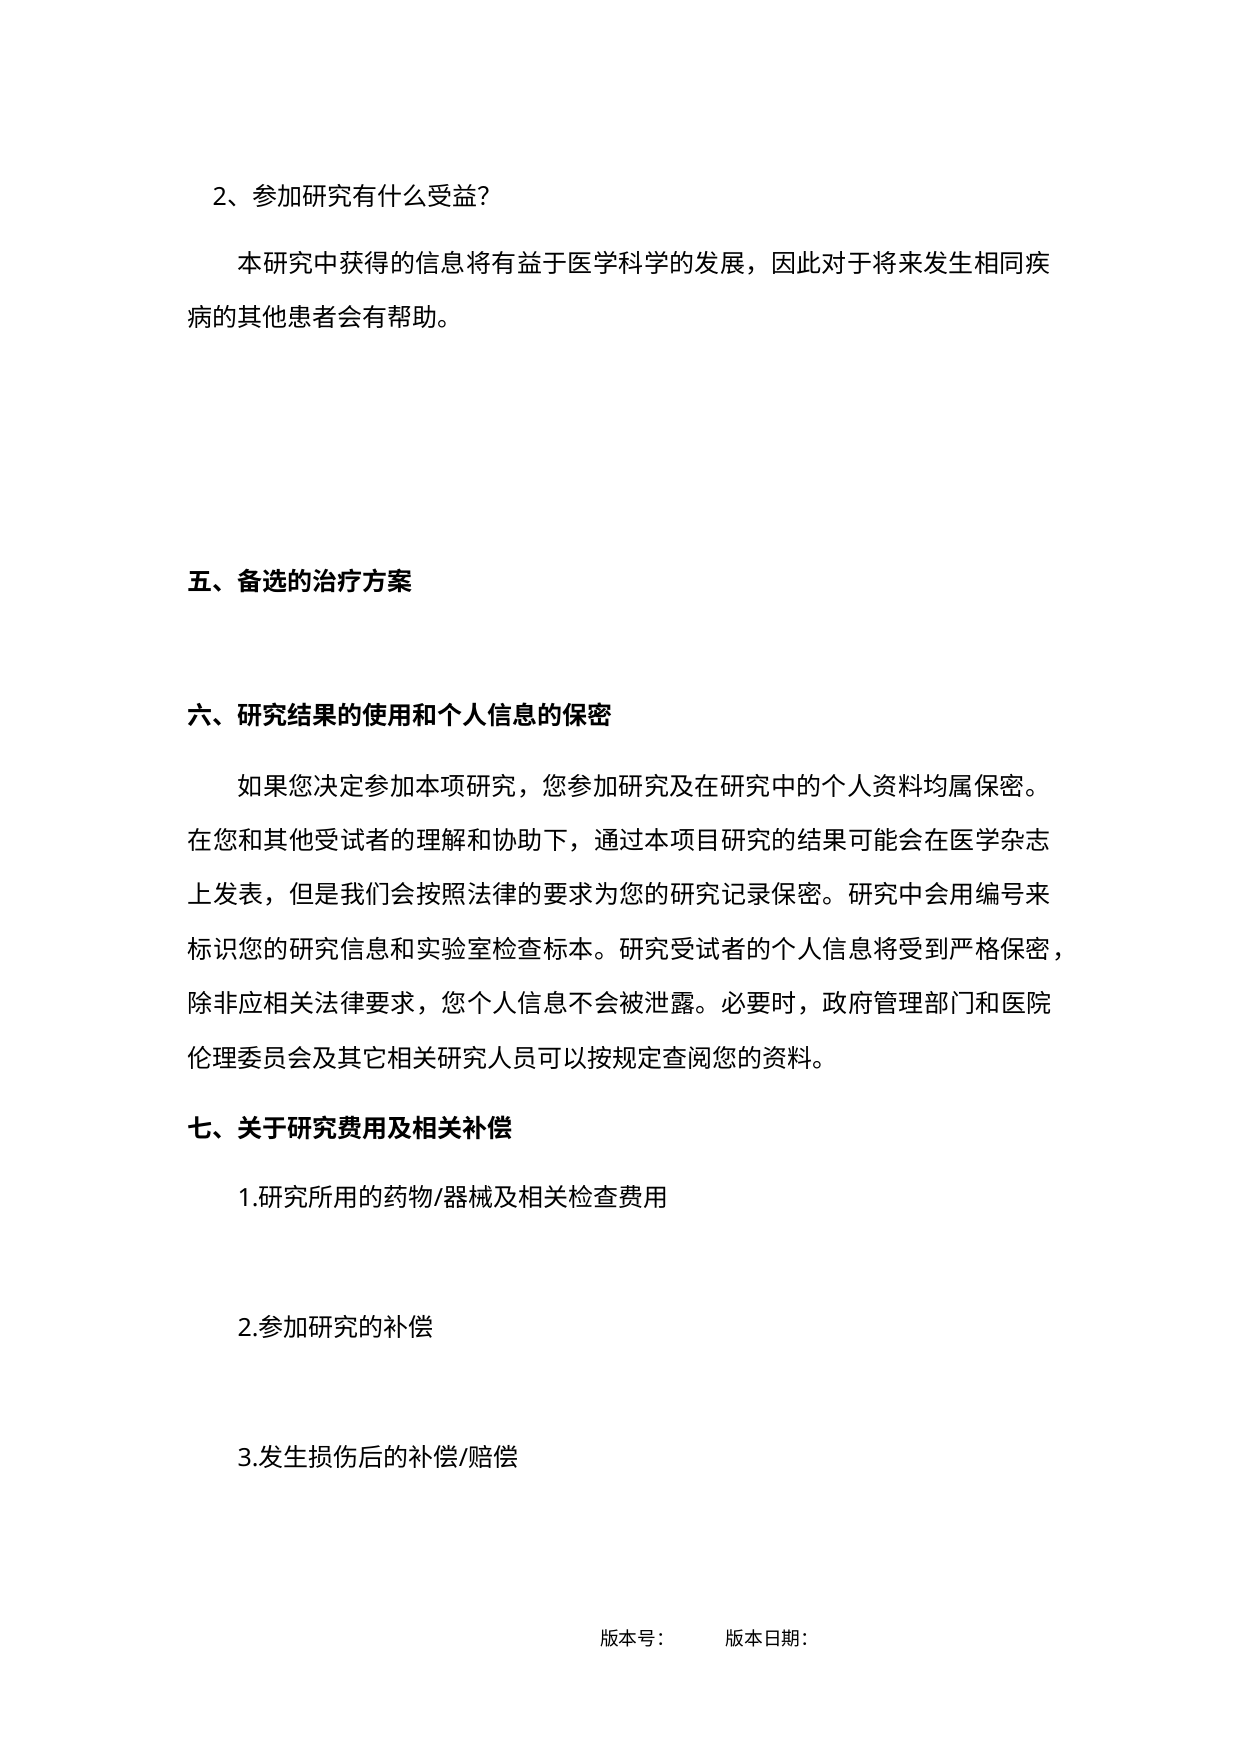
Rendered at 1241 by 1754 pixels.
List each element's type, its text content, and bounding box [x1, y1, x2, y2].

text 2.参加研究的补偿 [187, 1293, 1053, 1358]
text 本研究中获得的信息将有益于医学科学的发展，因此对于将来发生相同疾病的其他患者会有帮助。 [187, 243, 1053, 334]
text 七、关于研究费用及相关补偿 [187, 1109, 1053, 1145]
text 3.发生损伤后的补偿/赔偿 [187, 1423, 1053, 1488]
text 五、备选的治疗方案 [187, 547, 1053, 612]
text 2、参加研究有什么受益？ [187, 162, 1053, 227]
text 六、研究结果的使用和个人信息的保密 [187, 696, 1053, 732]
text 1.研究所用的药物/器械及相关检查费用 [187, 1163, 1053, 1228]
text 如果您决定参加本项研究，您参加研究及在研究中的个人资料均属保密。在您和其他受试者的理解和协助下，通过本项目研究的结果可能会在医学杂志上发表，但是我们会按照法律的要求为您的研究记录保密。研究中会用编号来标识您的研究信息和实验室检查标本。研究受试者的个人信息将受到严格保密，除非应相关法律要求，您个人信息不会被泄露。必要时，政府管理部门和医院伦理委员会及其它相关研究人员可以按规定查阅您的资料。 [187, 766, 1053, 1074]
